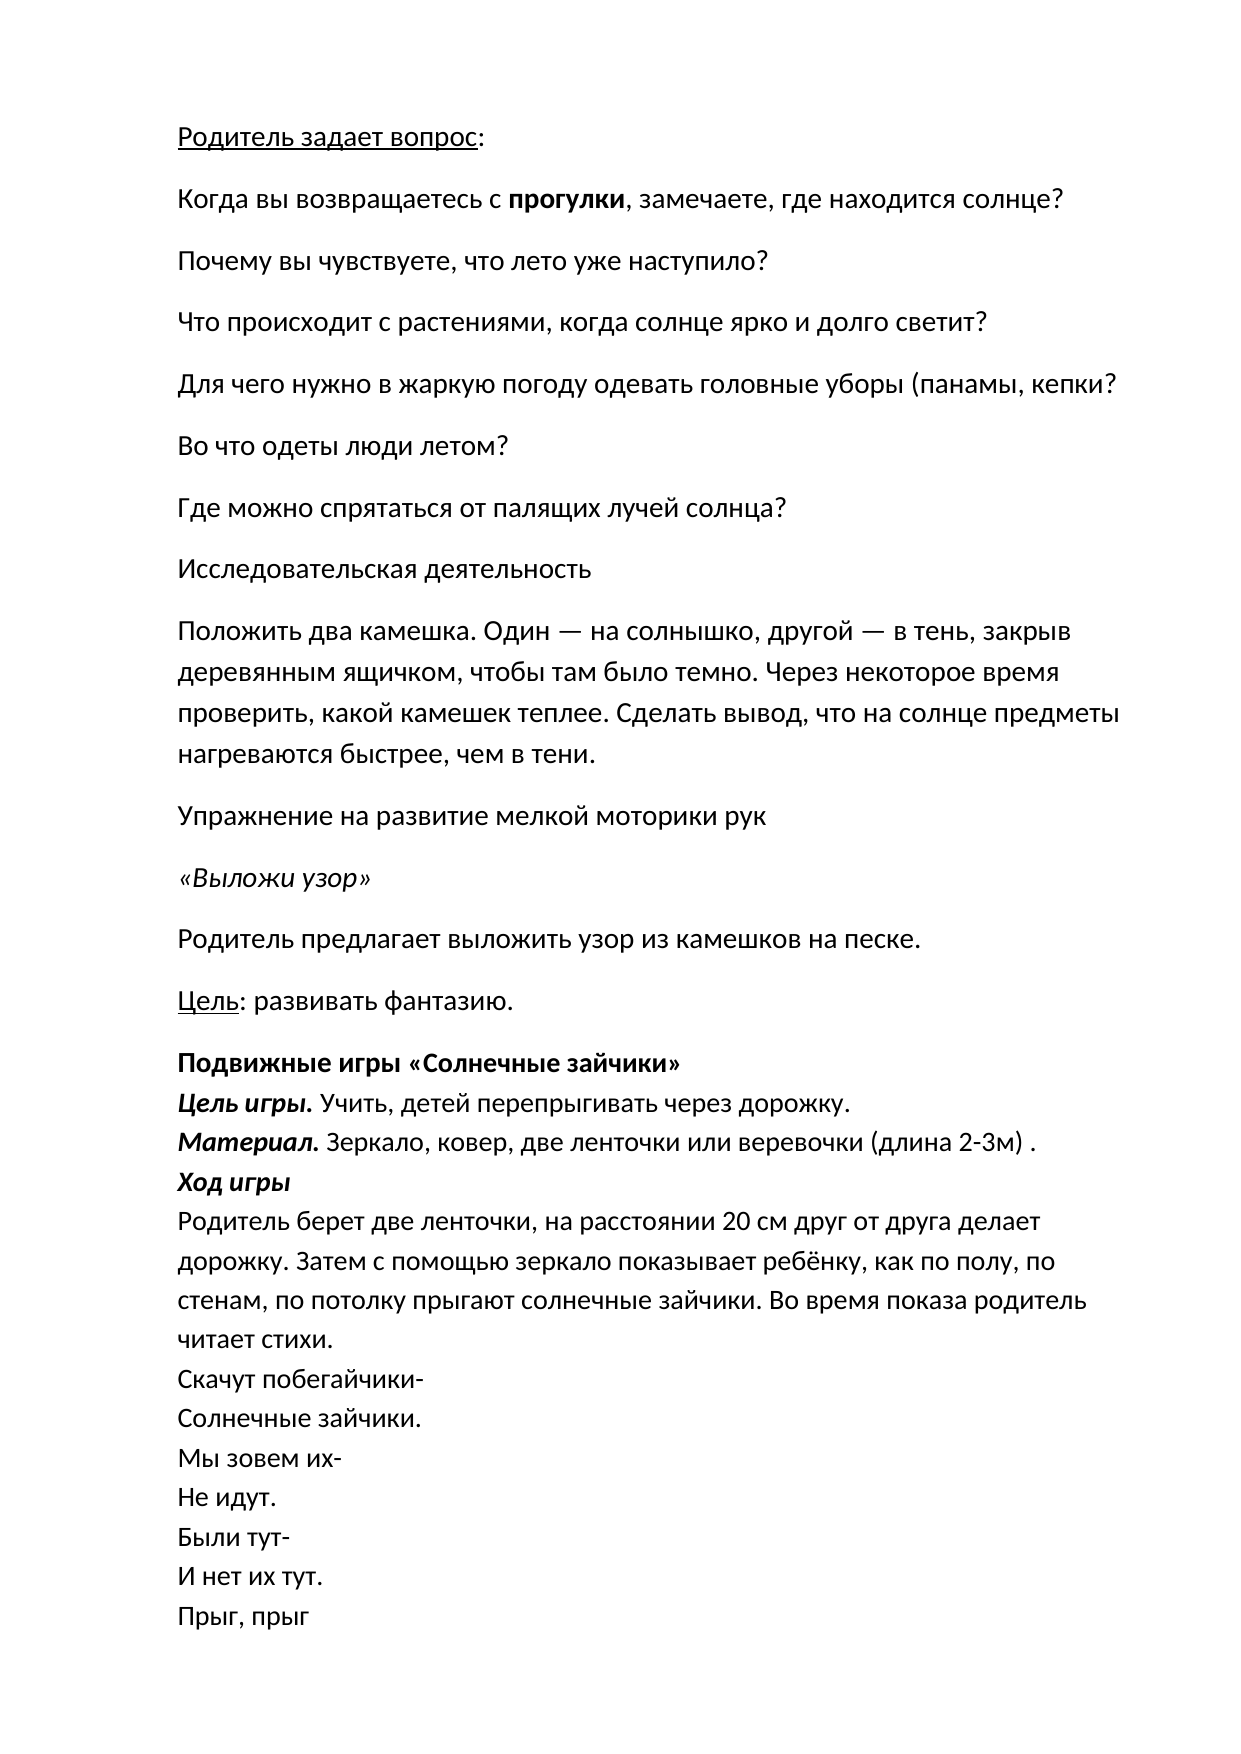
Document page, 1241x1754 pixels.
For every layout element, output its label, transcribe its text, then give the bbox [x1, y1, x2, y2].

text Где можно спрятаться от палящих лучей солнца? [177, 489, 1152, 524]
text Упражнение на развитие мелкой моторики рук [177, 797, 1152, 832]
text Положить два камешка. Один — на солнышко, другой — в тень, закрыв деревянным ящичком, чтобы там было темно. Через некоторое время проверить, какой камешек теплее. Сделать вывод, что на солнце предметы нагреваются быстрее, чем в тени. [177, 612, 1152, 771]
text Для чего нужно в жаркую погоду одевать головные уборы (панамы, кепки? [177, 365, 1152, 401]
text Исследовательская деятельность [177, 551, 1152, 586]
text Когда вы возвращаетесь с прогулки, замечаете, где находится солнце? [177, 180, 1152, 216]
text Почему вы чувствуете, что лето уже наступило? [177, 242, 1152, 277]
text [177, 1044, 1152, 1632]
text Родитель задает вопрос: [177, 118, 1152, 154]
text Родитель предлагает выложить узор из камешков на песке. [177, 920, 1152, 956]
text Цель: развивать фантазию. [177, 982, 1152, 1018]
text Во что одеты люди летом? [177, 427, 1152, 463]
text «Выложи узор» [177, 859, 1152, 894]
text Что происходит с растениями, когда солнце ярко и долго светит? [177, 303, 1152, 339]
